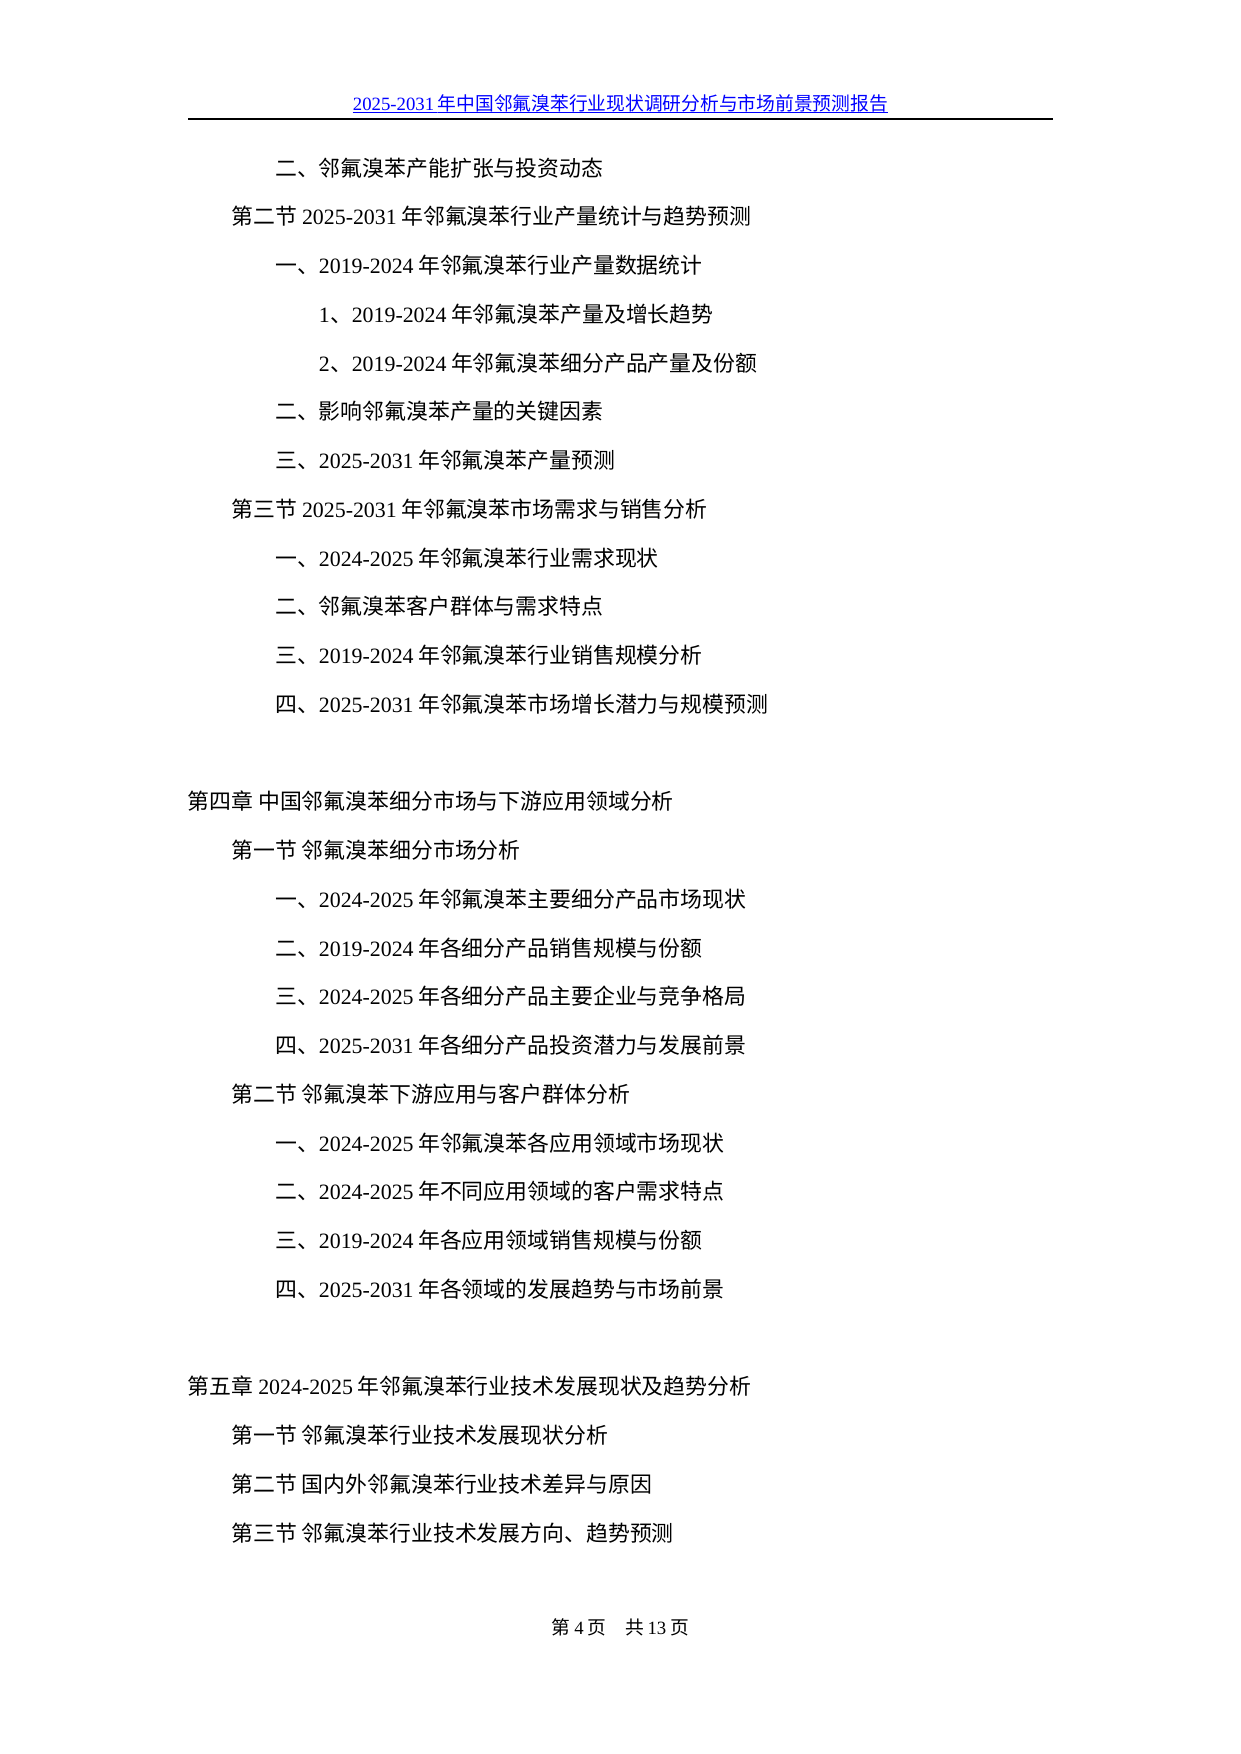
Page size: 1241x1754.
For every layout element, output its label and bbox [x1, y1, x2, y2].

text [187, 150, 1053, 1548]
